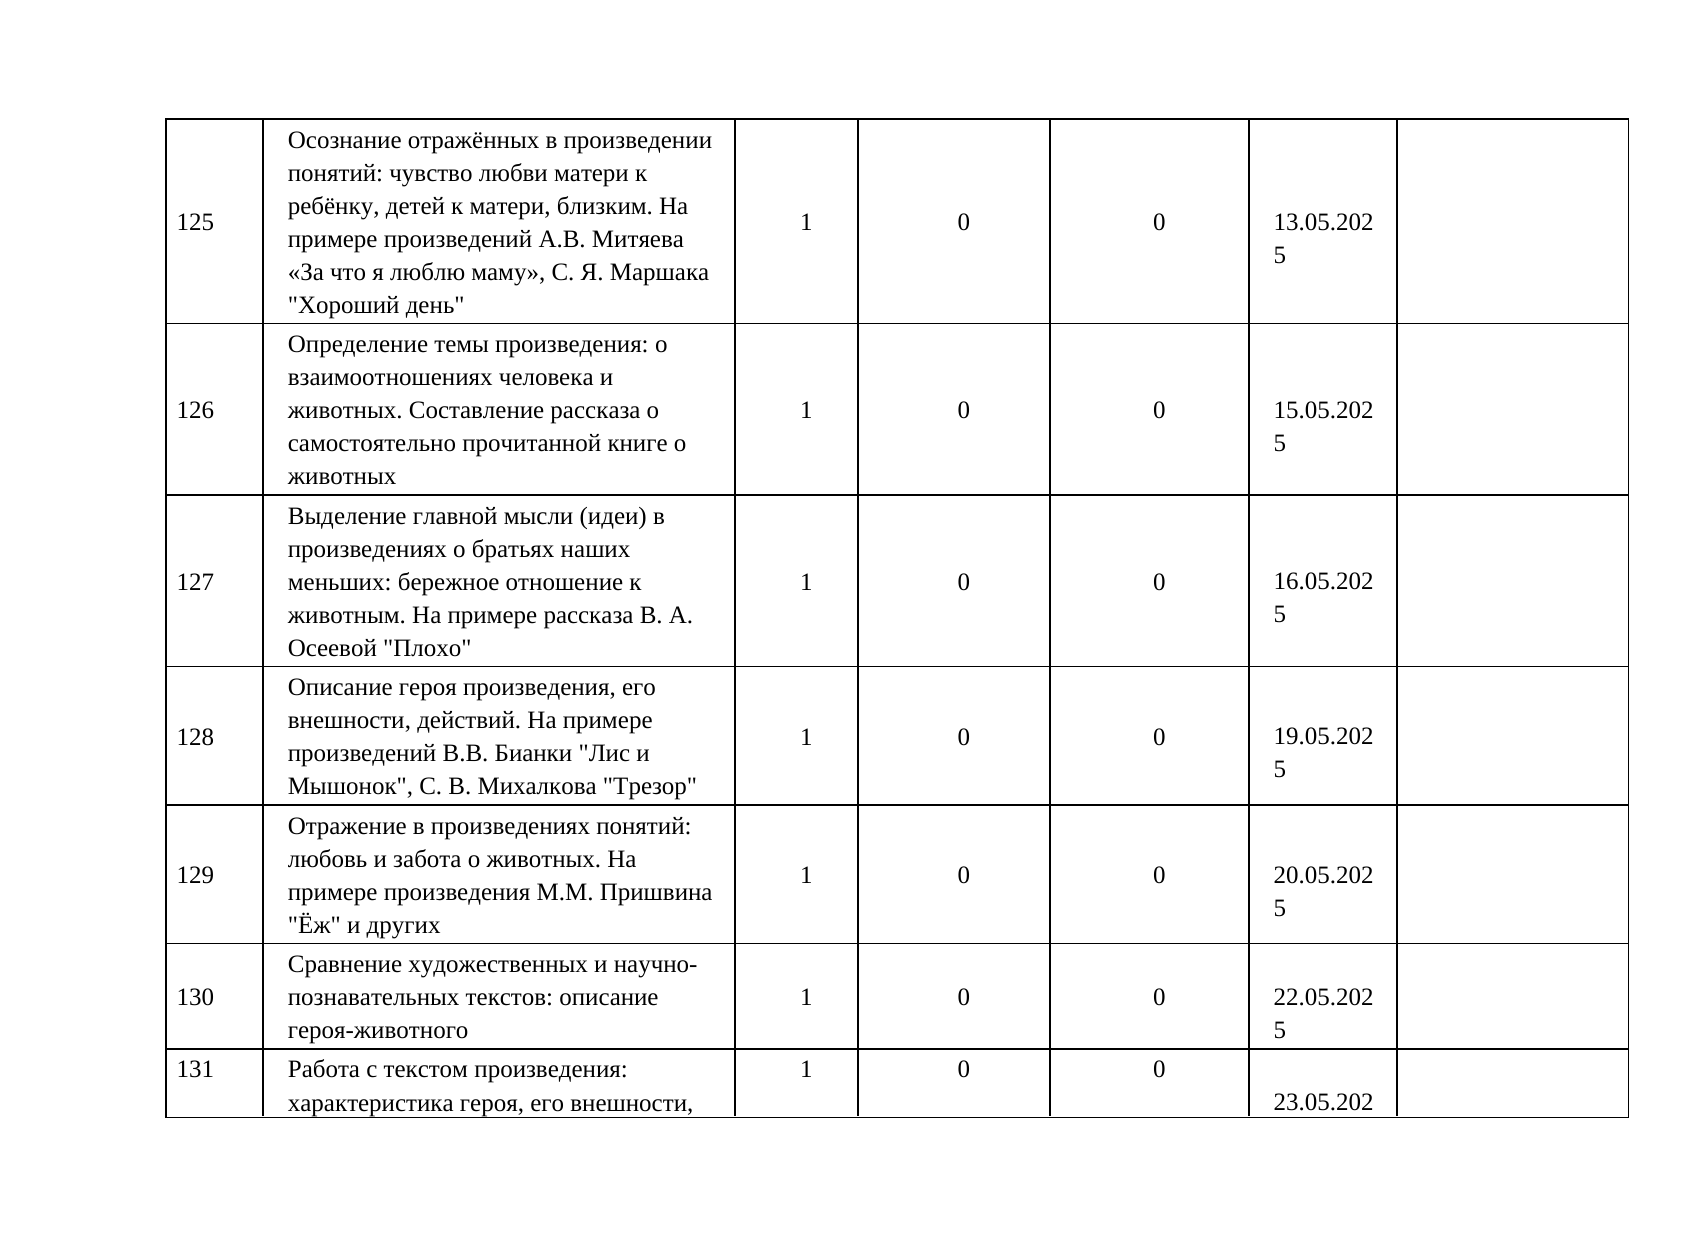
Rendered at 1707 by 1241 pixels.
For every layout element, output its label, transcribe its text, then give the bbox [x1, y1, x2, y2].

table_cell 1 [736, 806, 857, 942]
table_cell Сравнение художественных и научно-познавательных текстов: описание героя-животного [264, 944, 734, 1048]
table_cell 131 [167, 1050, 262, 1116]
table_cell Выделение главной мысли (идеи) в произведениях о братьях наших меньших: бережное отношение к животным. На примере рассказа В. А. Осеевой "Плохо" [264, 496, 734, 666]
table_cell 0 [859, 944, 1049, 1048]
table_cell 0 [859, 806, 1049, 942]
table_cell 15.05.2025 [1250, 324, 1396, 494]
table_cell 22.05.2025 [1250, 944, 1396, 1048]
table_cell 0 [1051, 667, 1248, 804]
table_cell 125 [167, 120, 262, 323]
table_cell 0 [859, 496, 1049, 666]
table_cell 126 [167, 324, 262, 494]
table_cell 0 [1051, 496, 1248, 666]
table_cell 1 [736, 667, 857, 804]
table_cell 130 [167, 944, 262, 1048]
table_cell Осознание отражённых в произведении понятий: чувство любви матери к ребёнку, детей к матери, близким. На примере произведений А.В. Митяева «За что я люблю маму», С. Я. Маршака "Хороший день" [264, 120, 734, 323]
table_cell 0 [1051, 324, 1248, 494]
table_cell 0 [859, 120, 1049, 323]
table_cell 23.05.2025 [1250, 1050, 1396, 1116]
table_cell 16.05.2025 [1250, 496, 1396, 666]
table_cell [1398, 496, 1628, 666]
table_cell [1398, 667, 1628, 804]
table_cell 129 [167, 806, 262, 942]
table_cell 1 [736, 324, 857, 494]
table_cell 0 [859, 1050, 1049, 1116]
table_cell 13.05.2025 [1250, 120, 1396, 323]
table_cell 0 [1051, 120, 1248, 323]
table_cell 0 [1051, 1050, 1248, 1116]
table_cell 1 [736, 120, 857, 323]
table_cell [1398, 1050, 1628, 1116]
table_cell 1 [736, 1050, 857, 1116]
table_cell Описание героя произведения, его внешности, действий. На примере произведений В.В. Бианки "Лис и Мышонок", С. В. Михалкова "Трезор" [264, 667, 734, 804]
table_cell [1398, 324, 1628, 494]
table_cell 1 [736, 496, 857, 666]
table_cell [1398, 944, 1628, 1048]
table_cell 20.05.2025 [1250, 806, 1396, 942]
table_cell 1 [736, 944, 857, 1048]
table_cell 0 [859, 667, 1049, 804]
table_cell 0 [1051, 806, 1248, 942]
table_cell Определение темы произведения: о взаимоотношениях человека и животных. Составление рассказа о самостоятельно прочитанной книге о животных [264, 324, 734, 494]
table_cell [264, 1050, 734, 1116]
table_cell 0 [859, 324, 1049, 494]
table_cell Отражение в произведениях понятий: любовь и забота о животных. На примере произведения М.М. Пришвина "Ёж" и других [264, 806, 734, 942]
table_cell 0 [1051, 944, 1248, 1048]
table_cell [1398, 806, 1628, 942]
table_cell 127 [167, 496, 262, 666]
table_cell 19.05.2025 [1250, 667, 1396, 804]
table_cell 128 [167, 667, 262, 804]
table_cell [1398, 120, 1628, 323]
